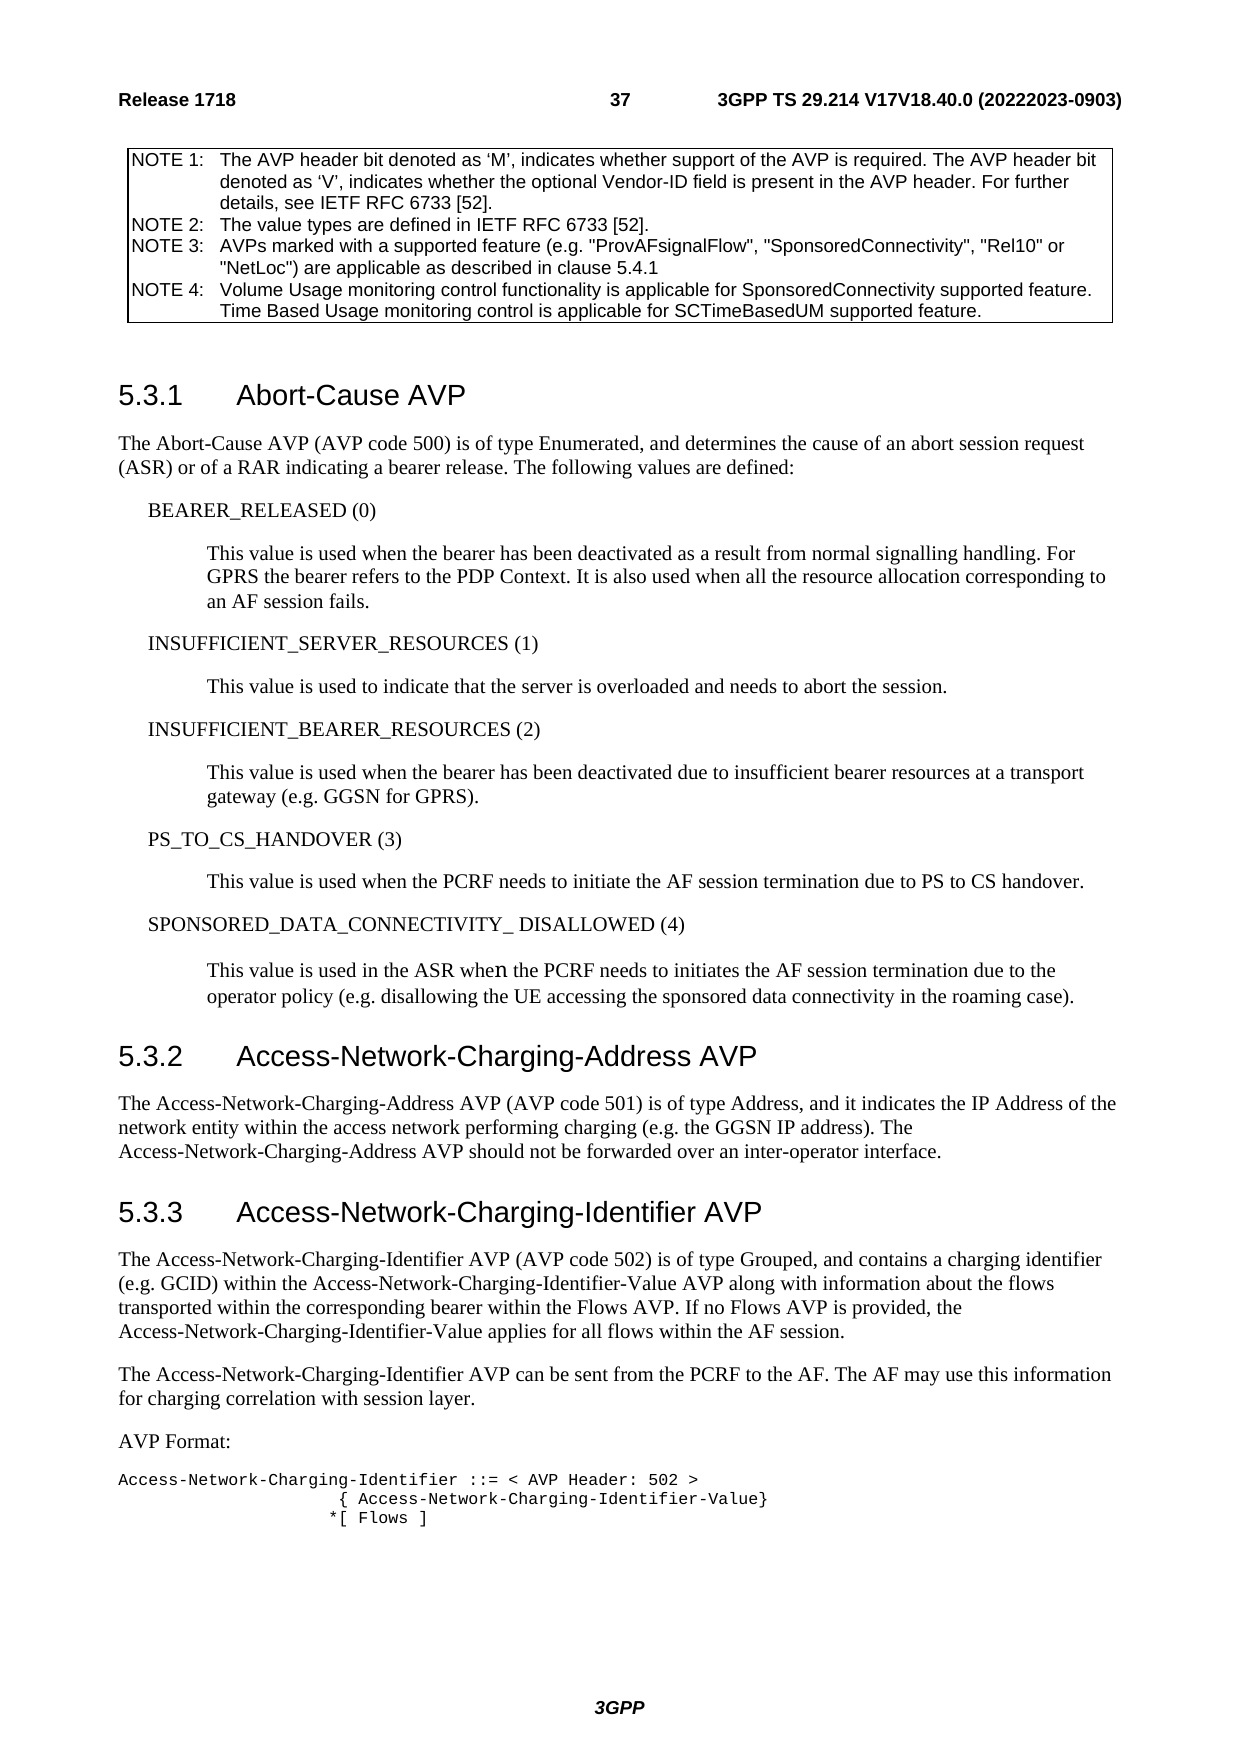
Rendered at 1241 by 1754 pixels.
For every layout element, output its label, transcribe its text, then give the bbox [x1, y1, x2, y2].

text This value is used when the bearer has been deactivated as a result from normal signalling handling. For GPRS the bearer refers to the PDP Context. It is also used when all the resource allocation corresponding to an AF session fails. [177, 540, 1122, 613]
text The Access-Network-Charging-Identifier AVP can be sent from the PCRF to the AF. The AF may use this information for charging correlation with session layer. [118, 1362, 1122, 1410]
text The Abort-Cause AVP (AVP code 500) is of type Enumerated, and determines the cause of an abort session request (ASR) or of a RAR indicating a bearer release. The following values are defined: [118, 431, 1122, 479]
text This value is used to indicate that the server is overloaded and needs to abort the session. [177, 674, 1122, 698]
text Access-Network-Charging-Identifier ::= < AVP Header: 502 > [118, 1472, 1122, 1490]
text The Access-Network-Charging-Address AVP (AVP code 501) is of type Address, and it indicates the IP Address of the network entity within the access network performing charging (e.g. the GGSN IP address). The Access-Network-Charging-Address AVP should not be forwarded over an inter-operator interface. [118, 1091, 1122, 1163]
text This value is used when the bearer has been deactivated due to insufficient bearer resources at a transport gateway (e.g. GGSN for GPRS). [177, 760, 1122, 808]
text The Access-Network-Charging-Identifier AVP (AVP code 502) is of type Grouped, and contains a charging identifier (e.g. GCID) within the Access-Network-Charging-Identifier-Value AVP along with information about the flows transported within the corresponding bearer within the Flows AVP. If no Flows AVP is provided, the Access-Network-Charging-Identifier-Value applies for all flows within the AF session. [118, 1247, 1122, 1343]
text This value is used in the ASR when the PCRF needs to initiates the AF session termination due to the operator policy (e.g. disallowing the UE accessing the sponsored data connectivity in the roaming case). [177, 955, 1122, 1008]
subtitle 5.3.2 Access-Network-Charging-Address AVP [118, 1039, 1122, 1072]
subtitle 5.3.1 Abort-Cause AVP [118, 378, 1122, 412]
subtitle 5.3.3 Access-Network-Charging-Identifier AVP [118, 1194, 1122, 1228]
text PS_TO_CS_HANDOVER (3) [148, 827, 1122, 851]
text { Access-Network-Charging-Identifier-Value} [118, 1490, 1122, 1509]
text BEARER_RELEASED (0) [148, 498, 1122, 522]
text INSUFFICIENT_BEARER_RESOURCES (2) [148, 717, 1122, 741]
text *[ Flows ] [118, 1509, 1122, 1528]
text SPONSORED_DATA_CONNECTIVITY_ DISALLOWED (4) [148, 912, 1122, 936]
text INSUFFICIENT_SERVER_RESOURCES (1) [148, 631, 1122, 655]
text This value is used when the PCRF needs to initiate the AF session termination due to PS to CS handover. [177, 869, 1122, 893]
text AVP Format: [118, 1429, 1122, 1453]
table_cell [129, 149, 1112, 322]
